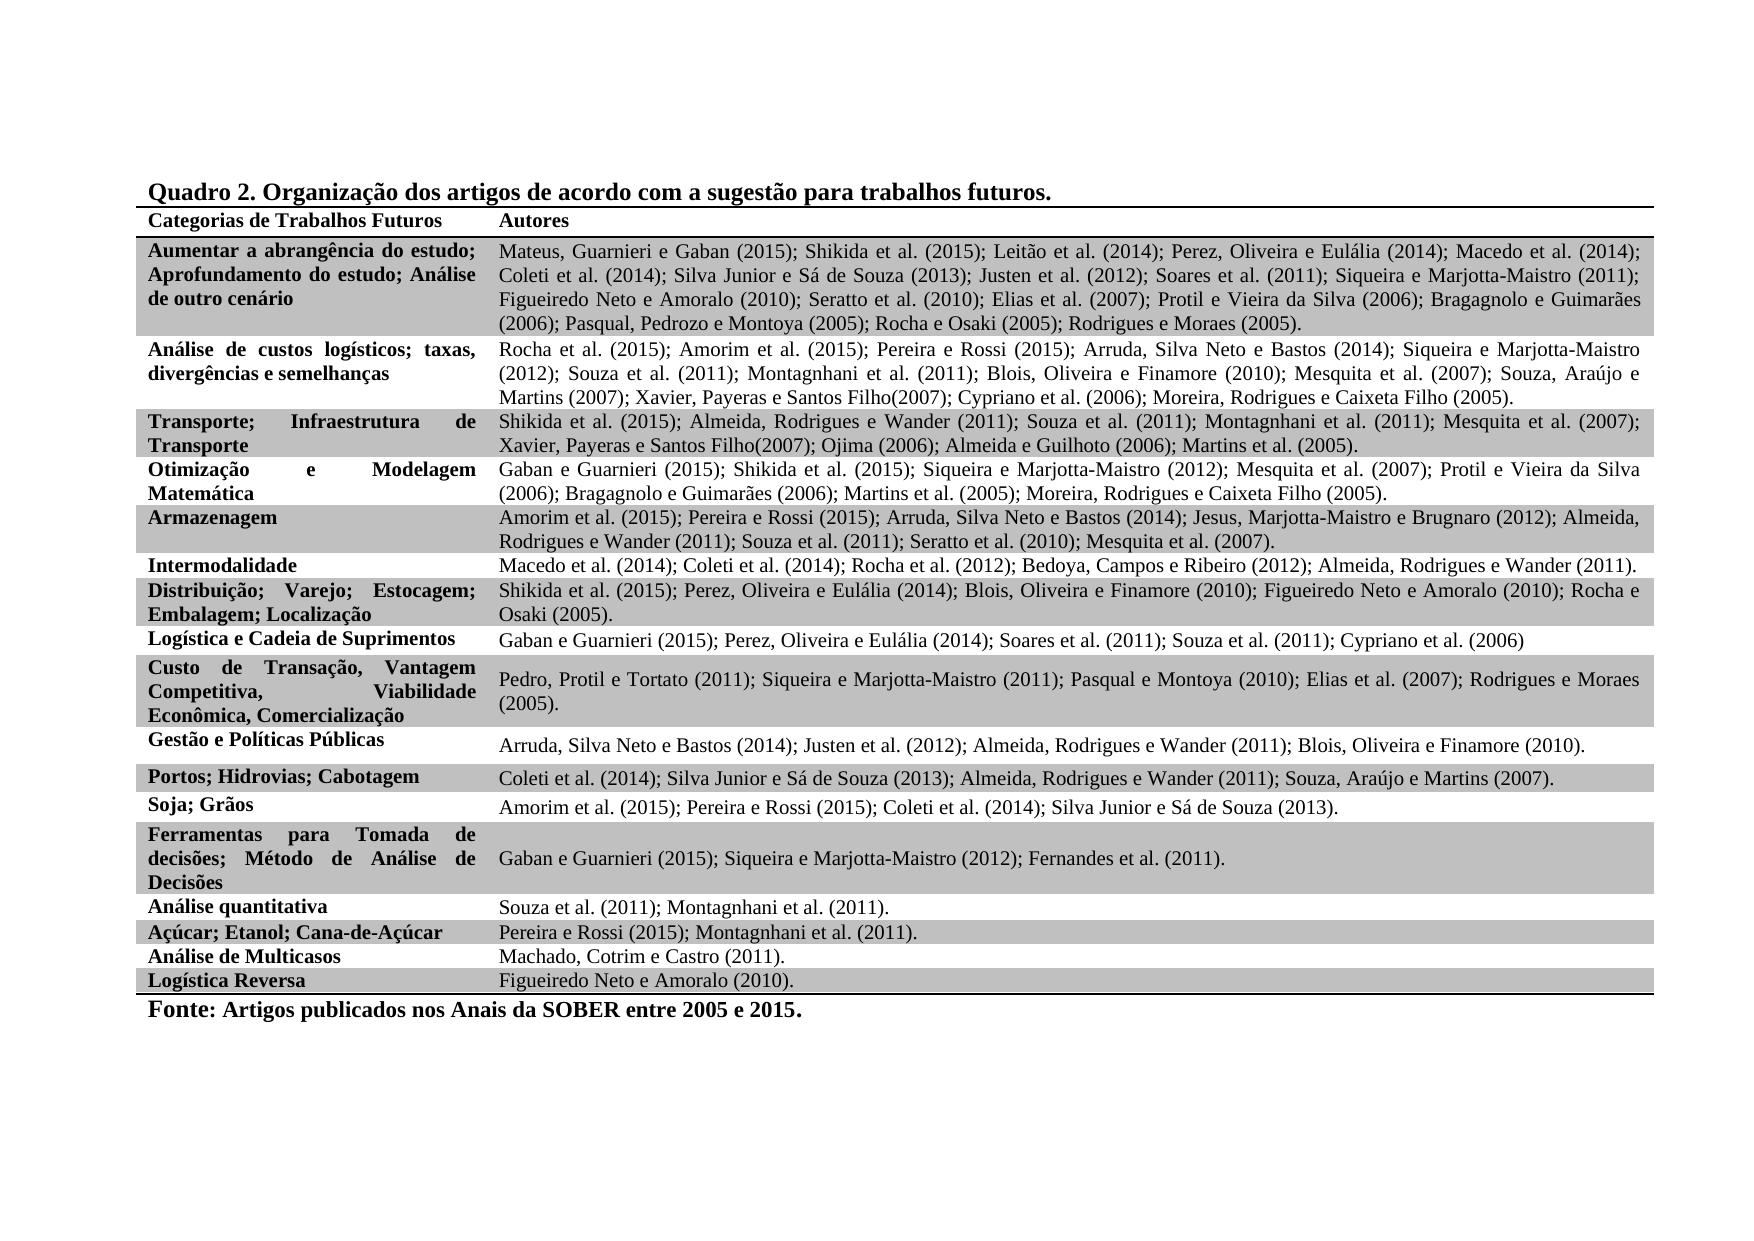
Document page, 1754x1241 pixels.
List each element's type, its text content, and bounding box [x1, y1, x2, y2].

table_cell Otimização e Modelagem Matemática [136, 457, 487, 505]
table_cell Ferramentas para Tomada de decisões; Método de Análise de Decisões [136, 822, 487, 894]
table_cell Açúcar; Etanol; Cana-de-Açúcar [136, 920, 487, 944]
table_cell Amorim et al. (2015); Pereira e Rossi (2015); Arruda, Silva Neto e Bastos (2014); Jesus, Marjotta-Maistro e Brugnaro (2012); Almeida, Rodrigues e Wander (2011); Souza et al. (2011); Seratto et al. (2010); Mesquita et al. (2007). [487, 505, 1654, 553]
text Fonte: Artigos publicados nos Anais da SOBER entre 2005 e 2015. [148, 995, 1606, 1023]
table_cell Gaban e Guarnieri (2015); Perez, Oliveira e Eulália (2014); Soares et al. (2011); Souza et al. (2011); Cypriano et al. (2006) [487, 626, 1654, 655]
table_cell Arruda, Silva Neto e Bastos (2014); Justen et al. (2012); Almeida, Rodrigues e Wander (2011); Blois, Oliveira e Finamore (2010). [487, 727, 1654, 764]
table_cell Transporte; Infraestrutura de Transporte [136, 409, 487, 457]
table_cell Macedo et al. (2014); Coleti et al. (2014); Rocha et al. (2012); Bedoya, Campos e Ribeiro (2012); Almeida, Rodrigues e Wander (2011). [487, 553, 1654, 578]
table_cell Intermodalidade [136, 553, 487, 578]
table_cell Gaban e Guarnieri (2015); Shikida et al. (2015); Siqueira e Marjotta-Maistro (2012); Mesquita et al. (2007); Protil e Vieira da Silva (2006); Bragagnolo e Guimarães (2006); Martins et al. (2005); Moreira, Rodrigues e Caixeta Filho (2005). [487, 457, 1654, 505]
table_cell Figueiredo Neto e Amoralo (2010). [487, 968, 1654, 992]
table_header Categorias de Trabalhos Futuros [136, 208, 487, 236]
table_cell Coleti et al. (2014); Silva Junior e Sá de Souza (2013); Almeida, Rodrigues e Wander (2011); Souza, Araújo e Martins (2007). [487, 764, 1654, 792]
table_cell Distribuição; Varejo; Estocagem; Embalagem; Localização [136, 578, 487, 626]
table_cell Portos; Hidrovias; Cabotagem [136, 764, 487, 792]
table_cell Custo de Transação, Vantagem Competitiva, Viabilidade Econômica, Comercialização [136, 655, 487, 727]
table_cell Armazenagem [136, 505, 487, 553]
table_cell Análise de Multicasos [136, 944, 487, 968]
table_cell Shikida et al. (2015); Almeida, Rodrigues e Wander (2011); Souza et al. (2011); Montagnhani et al. (2011); Mesquita et al. (2007); Xavier, Payeras e Santos Filho(2007); Ojima (2006); Almeida e Guilhoto (2006); Martins et al. (2005). [487, 409, 1654, 457]
table_cell Gestão e Políticas Públicas [136, 727, 487, 764]
table_cell Análise quantitativa [136, 894, 487, 920]
table_cell Análise de custos logísticos; taxas, divergências e semelhanças [136, 336, 487, 409]
table_cell Souza et al. (2011); Montagnhani et al. (2011). [487, 894, 1654, 920]
table_cell Gaban e Guarnieri (2015); Siqueira e Marjotta-Maistro (2012); Fernandes et al. (2011). [487, 822, 1654, 894]
table_cell Logística e Cadeia de Suprimentos [136, 626, 487, 655]
table_cell Machado, Cotrim e Castro (2011). [487, 944, 1654, 968]
table_cell Logística Reversa [136, 968, 487, 992]
table_header Autores [487, 208, 1654, 236]
text Quadro 2. Organização dos artigos de acordo com a sugestão para trabalhos futuros. [148, 177, 1606, 206]
table_cell Soja; Grãos [136, 792, 487, 822]
table_cell Shikida et al. (2015); Perez, Oliveira e Eulália (2014); Blois, Oliveira e Finamore (2010); Figueiredo Neto e Amoralo (2010); Rocha e Osaki (2005). [487, 578, 1654, 626]
table_cell Pedro, Protil e Tortato (2011); Siqueira e Marjotta-Maistro (2011); Pasqual e Montoya (2010); Elias et al. (2007); Rodrigues e Moraes (2005). [487, 655, 1654, 727]
table_cell Rocha et al. (2015); Amorim et al. (2015); Pereira e Rossi (2015); Arruda, Silva Neto e Bastos (2014); Siqueira e Marjotta-Maistro (2012); Souza et al. (2011); Montagnhani et al. (2011); Blois, Oliveira e Finamore (2010); Mesquita et al. (2007); Souza, Araújo e Martins (2007); Xavier, Payeras e Santos Filho(2007); Cypriano et al. (2006); Moreira, Rodrigues e Caixeta Filho (2005). [487, 336, 1654, 409]
table_cell Aumentar a abrangência do estudo; Aprofundamento do estudo; Análise de outro cenário [136, 238, 487, 336]
table_cell Mateus, Guarnieri e Gaban (2015); Shikida et al. (2015); Leitão et al. (2014); Perez, Oliveira e Eulália (2014); Macedo et al. (2014); Coleti et al. (2014); Silva Junior e Sá de Souza (2013); Justen et al. (2012); Soares et al. (2011); Siqueira e Marjotta-Maistro (2011); Figueiredo Neto e Amoralo (2010); Seratto et al. (2010); Elias et al. (2007); Protil e Vieira da Silva (2006); Bragagnolo e Guimarães (2006); Pasqual, Pedrozo e Montoya (2005); Rocha e Osaki (2005); Rodrigues e Moraes (2005). [487, 238, 1654, 336]
table_cell Pereira e Rossi (2015); Montagnhani et al. (2011). [487, 920, 1654, 944]
table_cell Amorim et al. (2015); Pereira e Rossi (2015); Coleti et al. (2014); Silva Junior e Sá de Souza (2013). [487, 792, 1654, 822]
